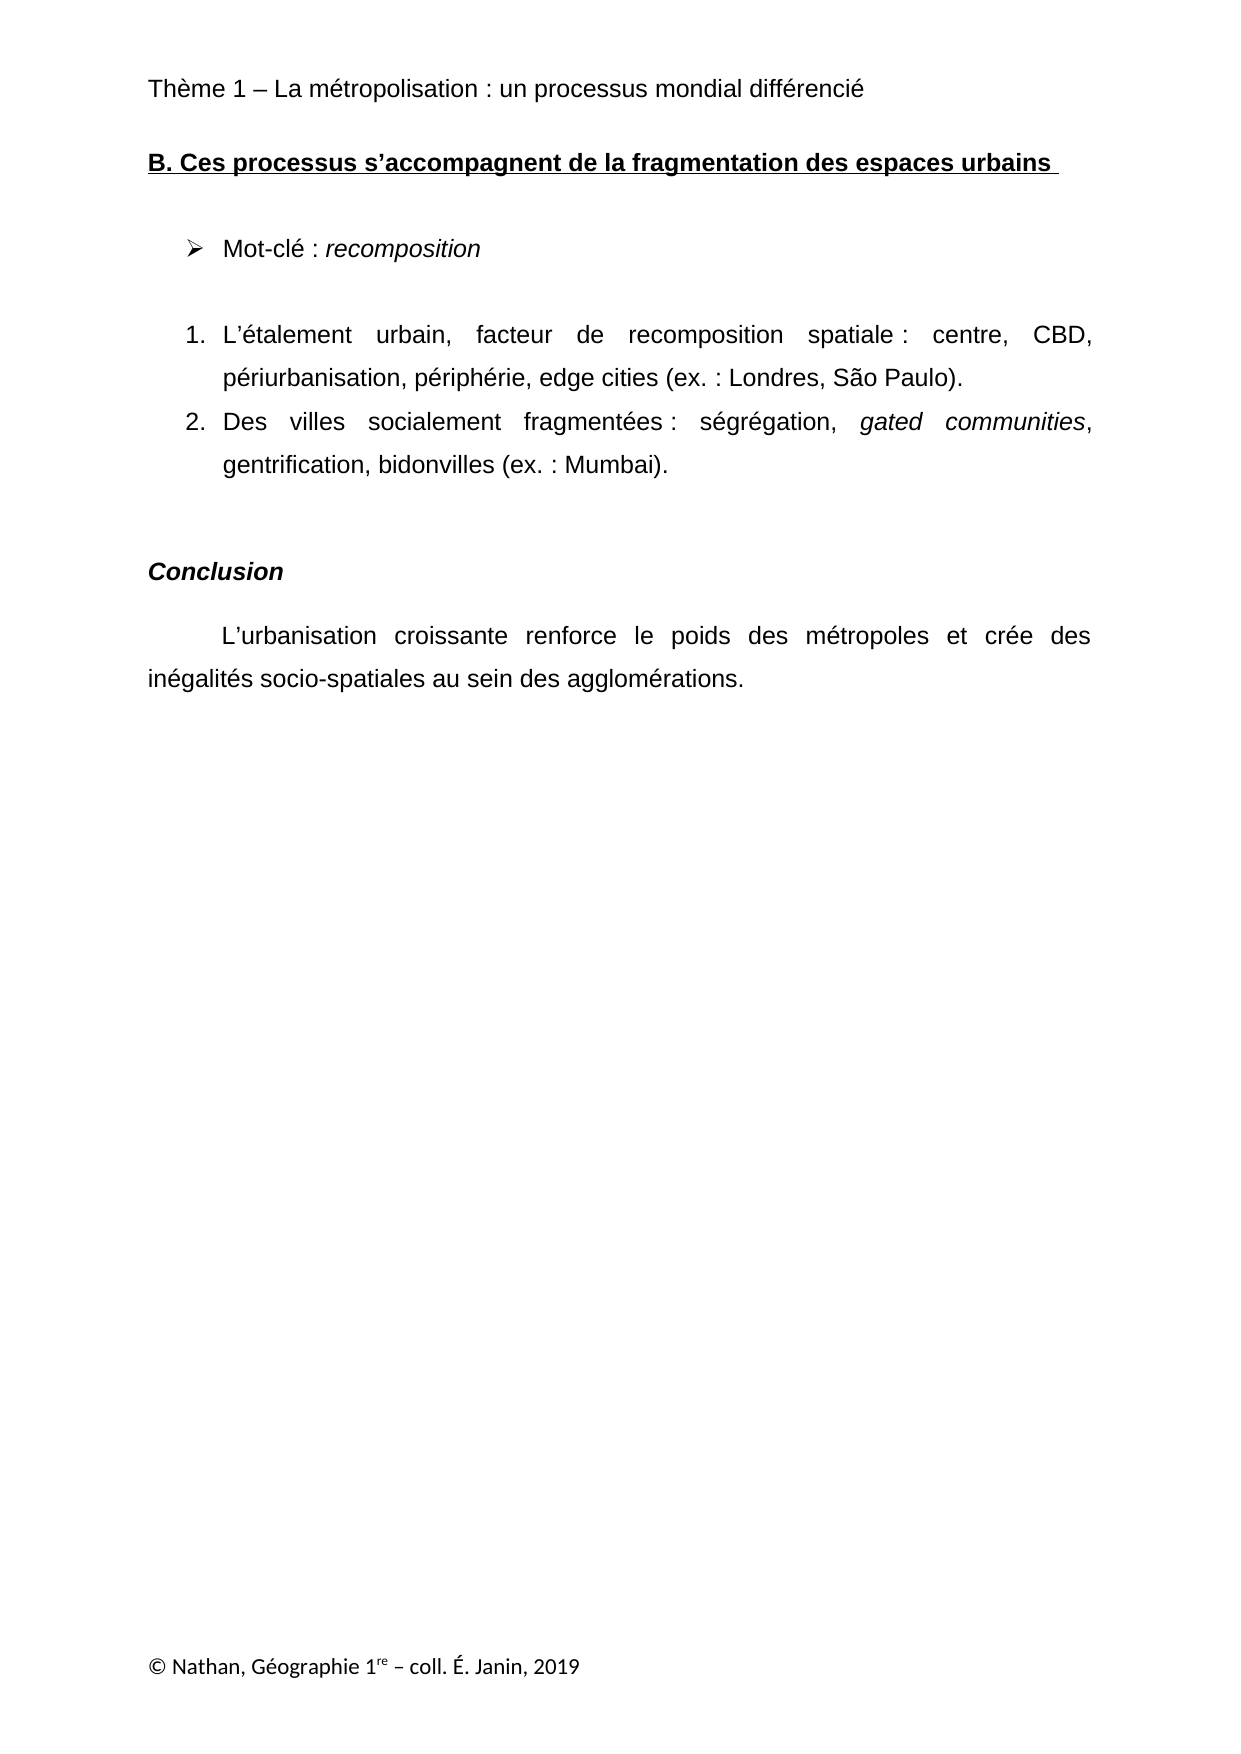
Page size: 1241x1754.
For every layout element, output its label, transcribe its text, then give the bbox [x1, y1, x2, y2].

list Mot-clé : recomposition [185, 234, 1093, 263]
text Conclusion [148, 557, 1093, 585]
list Des villes socialement fragmentées : ségrégation, gated communities, gentrification, bidonvilles (ex. : Mumbai). [185, 406, 1093, 478]
text B. Ces processus s’accompagnent de la fragmentation des espaces urbains [148, 148, 1093, 176]
text L’urbanisation croissante renforce le poids des métropoles et crée des inégalités socio-spatiales au sein des agglomérations. [148, 621, 1093, 692]
list L’étalement urbain, facteur de recomposition spatiale : centre, CBD, périurbanisation, périphérie, edge cities (ex. : Londres, São Paulo). [185, 320, 1093, 392]
